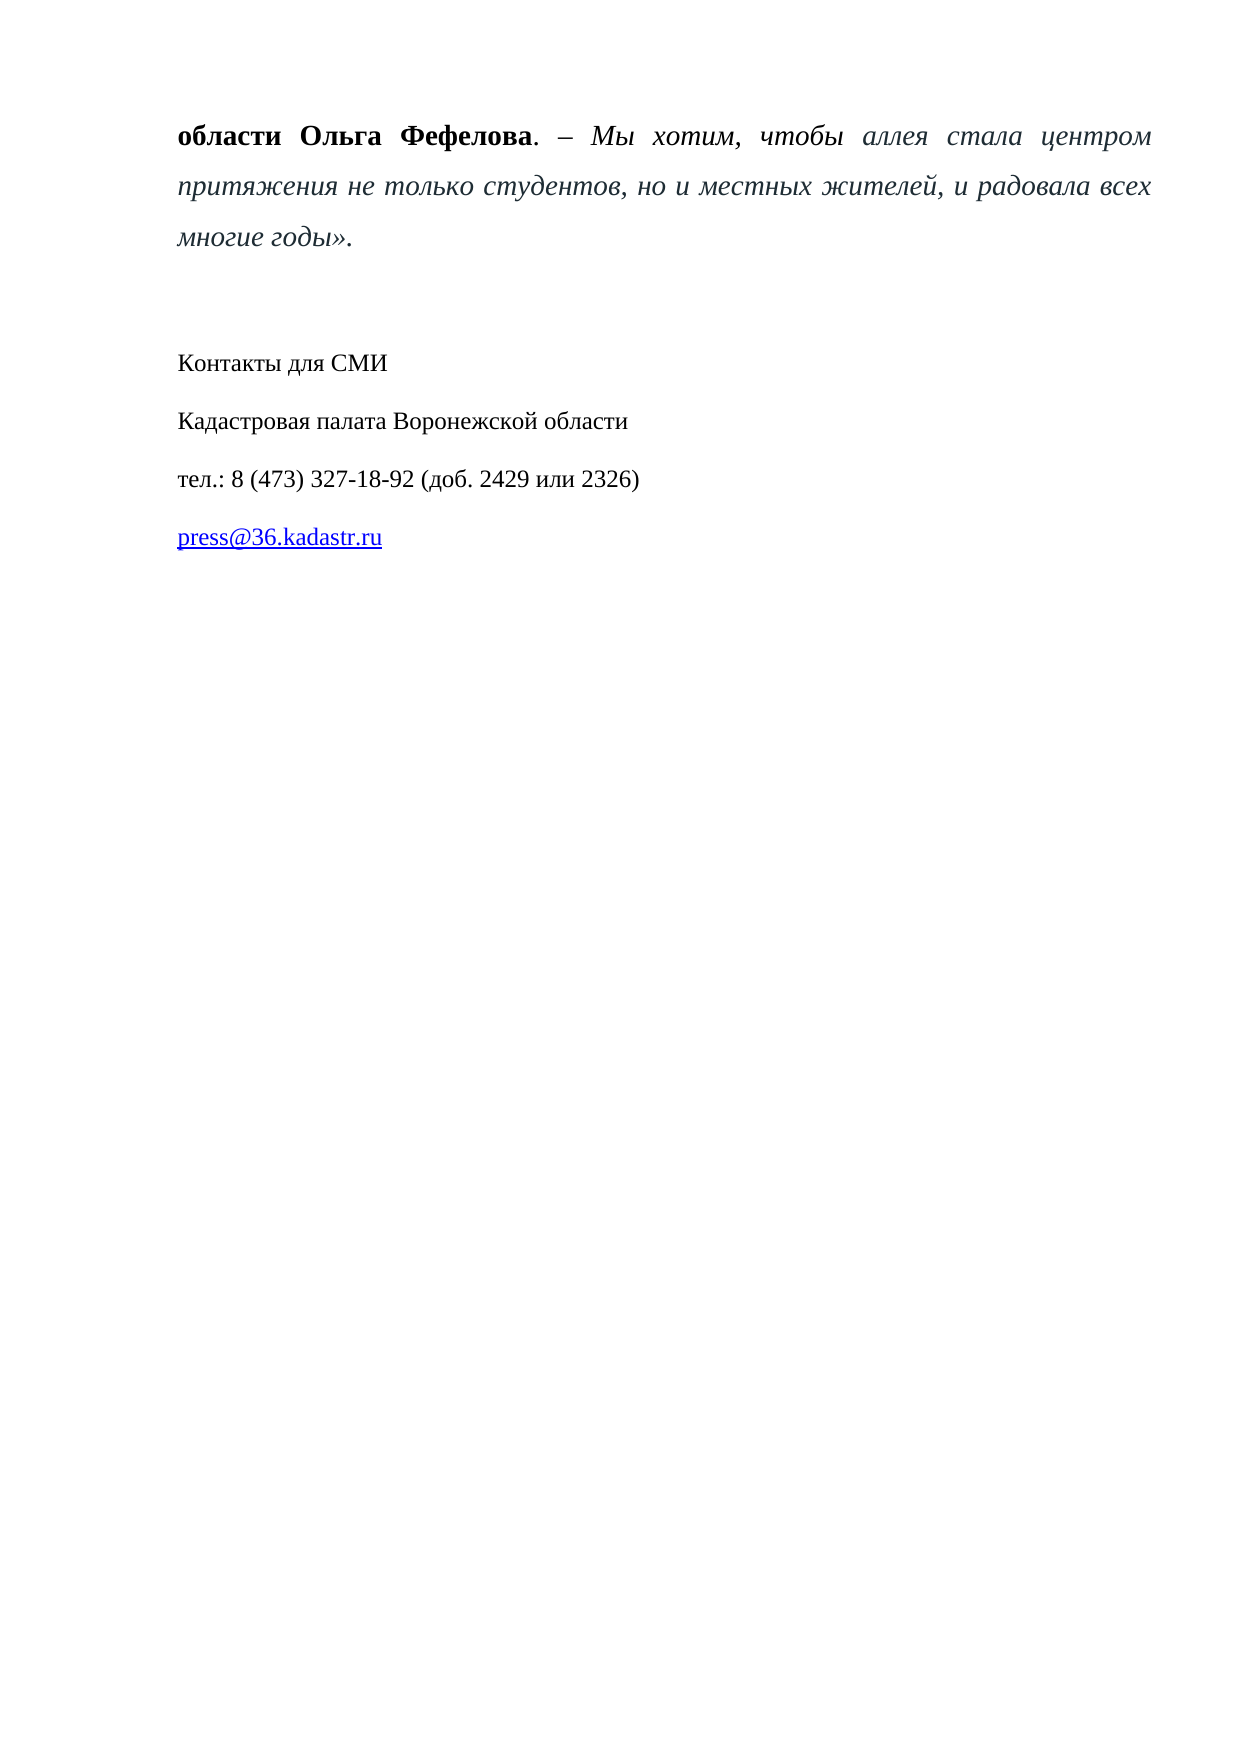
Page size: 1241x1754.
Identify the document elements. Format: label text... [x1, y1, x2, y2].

text press@36.kadastr.ru [177, 522, 1152, 551]
text Контакты для СМИ [177, 348, 1152, 377]
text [177, 118, 1152, 169]
text тел.: 8 (473) 327-18-92 (доб. 2429 или 2326) [177, 464, 1152, 493]
text Кадастровая палата Воронежской области [177, 406, 1152, 435]
